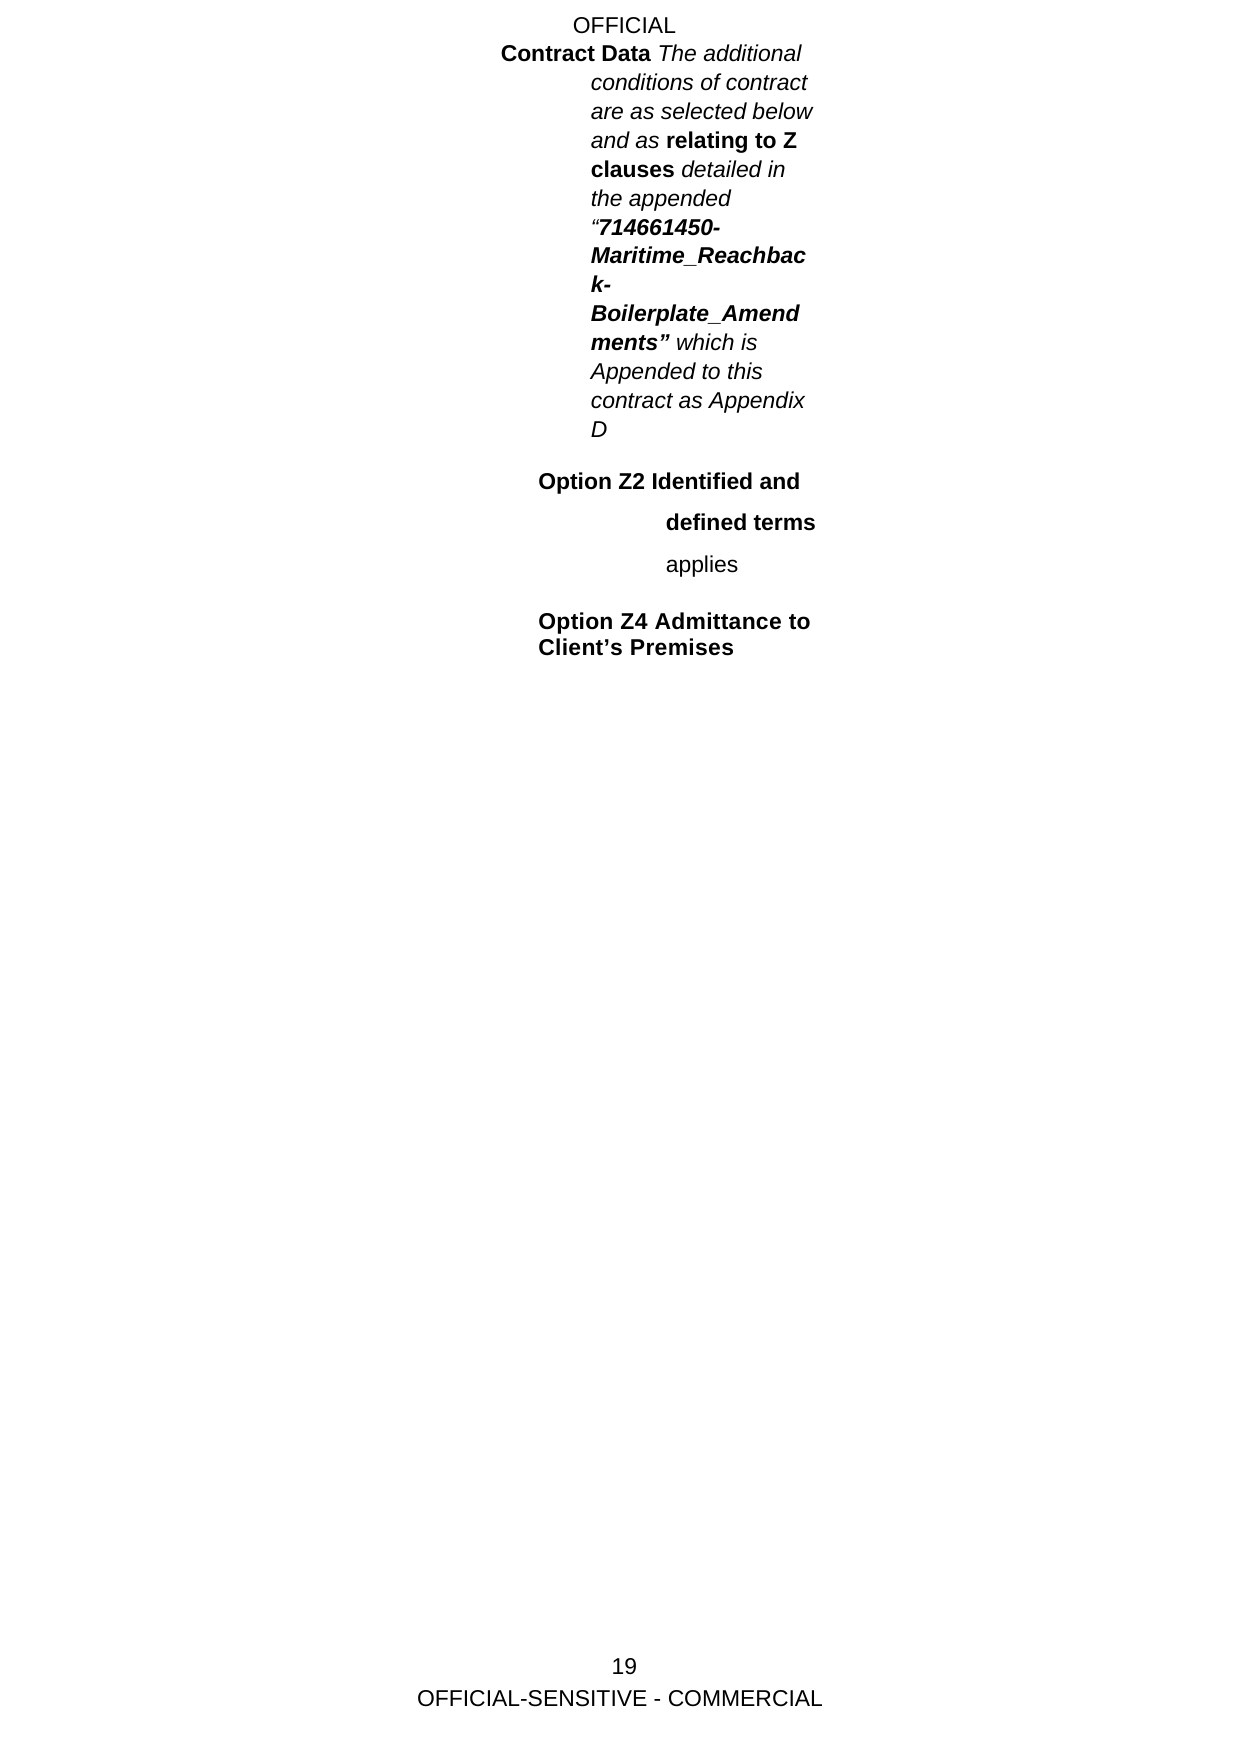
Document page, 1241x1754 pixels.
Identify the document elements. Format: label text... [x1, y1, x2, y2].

text Option Z4 Admittance to Client’s Premises [538, 608, 830, 661]
text Contract Data The additional conditions of contract are as selected below and as relating to Z clauses detailed in the appended “714661450-Maritime_Reachback-Boilerplate_Amendments” which is Appended to this contract as Appendix D [501, 38, 815, 443]
text Option Z2 Identified and defined terms applies [538, 456, 830, 581]
